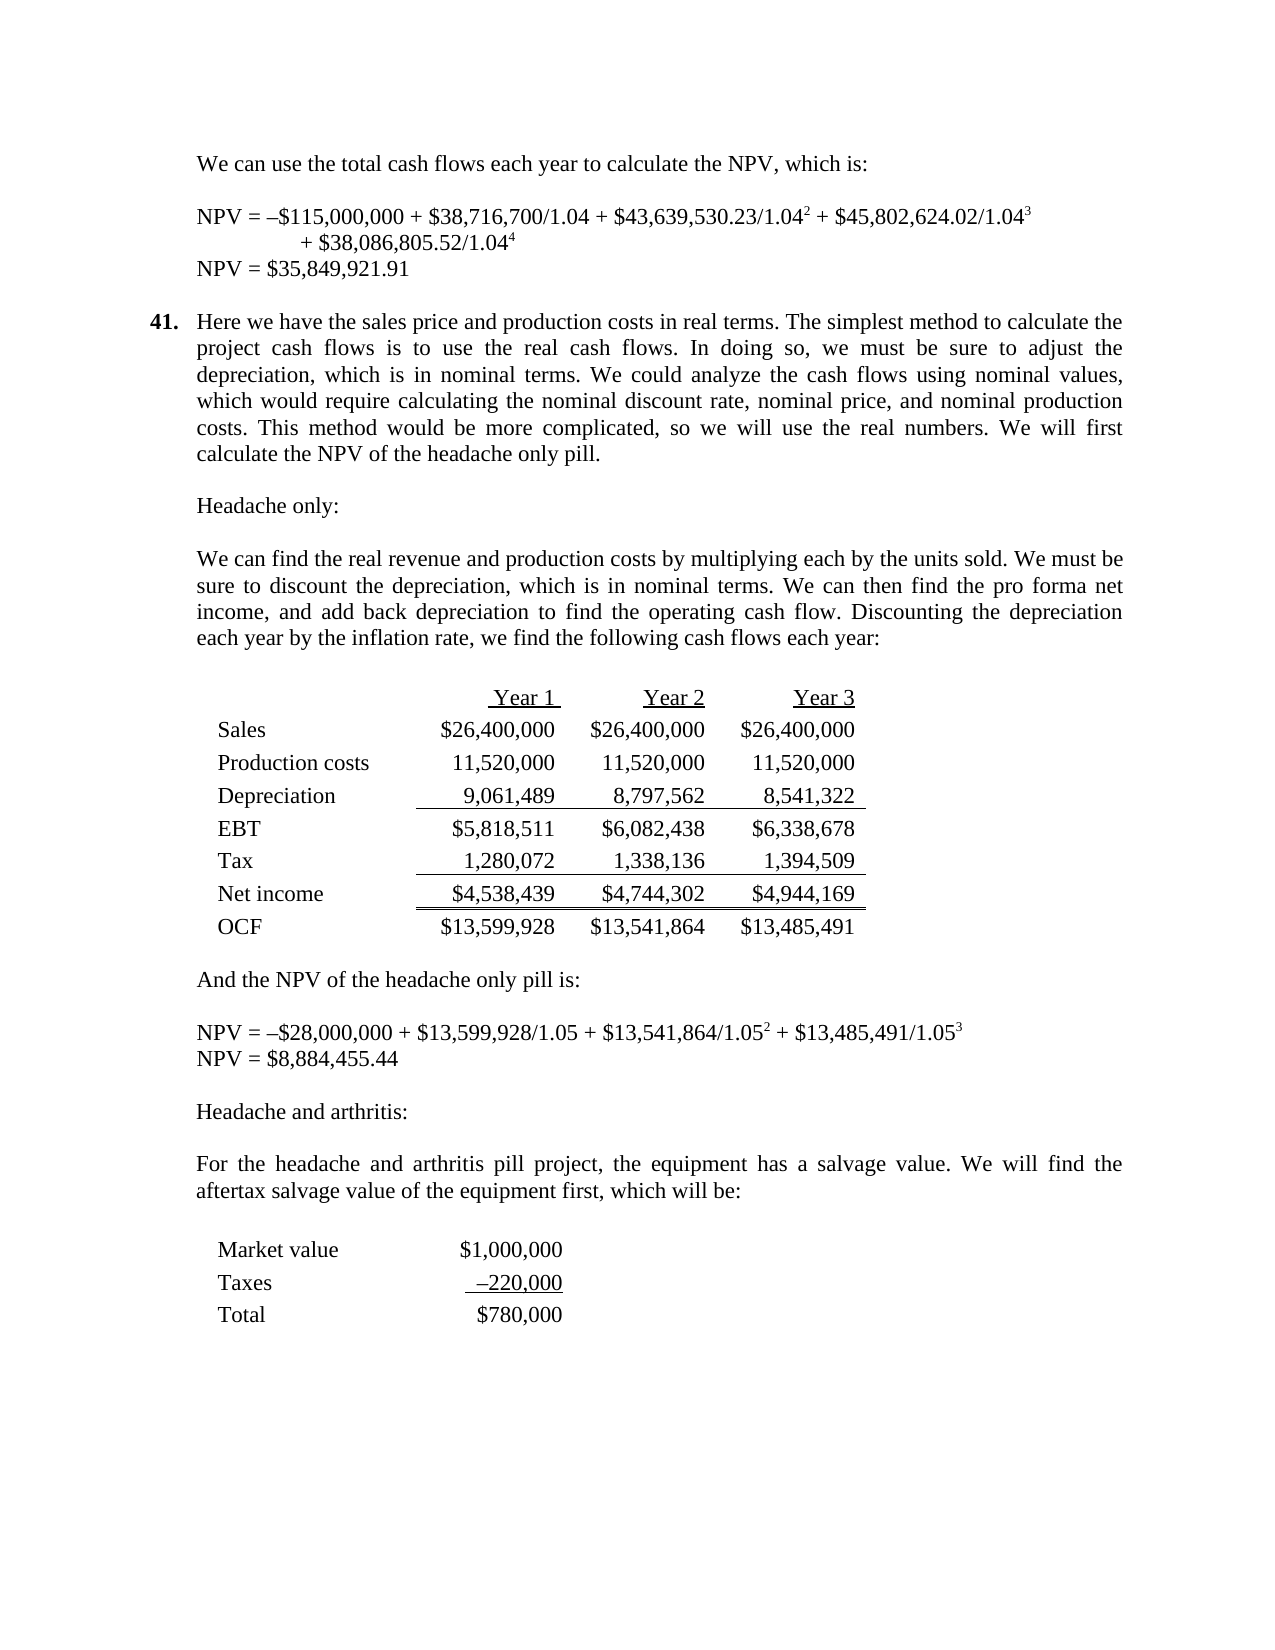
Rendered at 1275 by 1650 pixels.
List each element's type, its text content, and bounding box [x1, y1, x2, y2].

text Headache and arthritis: [150, 1098, 1125, 1124]
text We can use the total cash flows each year to calculate the NPV, which is: [150, 150, 1125, 176]
text NPV = $8,884,455.44 [150, 1045, 1125, 1071]
text NPV = –$115,000,000 + $38,716,700/1.04 + $43,639,530.23/1.042 + $45,802,624.02/1.043 [150, 203, 1125, 229]
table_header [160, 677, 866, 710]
text + $38,086,805.52/1.044 [150, 229, 1125, 255]
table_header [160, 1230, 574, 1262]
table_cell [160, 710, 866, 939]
text For the headache and arthritis pill project, the equipment has a salvage value. We will find the aftertax salvage value of the equipment first, which will be: [150, 1150, 1125, 1203]
text And the NPV of the headache only pill is: [150, 966, 1125, 992]
text We can find the real revenue and production costs by multiplying each by the units sold. We must be sure to discount the depreciation, which is in nominal terms. We can then find the pro forma net income, and add back depreciation to find the operating cash flow. Discounting the depreciation each year by the inflation rate, we find the following cash flows each year: [150, 545, 1125, 651]
text NPV = $35,849,921.91 [150, 255, 1125, 282]
text NPV = –$28,000,000 + $13,599,928/1.05 + $13,541,864/1.052 + $13,485,491/1.053 [150, 1019, 1125, 1045]
text Headache only: [150, 493, 1125, 519]
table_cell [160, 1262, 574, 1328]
text 41. Here we have the sales price and production costs in real terms. The simplest method to calculate the project cash flows is to use the real cash flows. In doing so, we must be sure to adjust the depreciation, which is in nominal terms. We could analyze the cash flows using nominal values, which would require calculating the nominal discount rate, nominal price, and nominal production costs. This method would be more complicated, so we will use the real numbers. We will first calculate the NPV of the headache only pill. [150, 308, 1125, 466]
